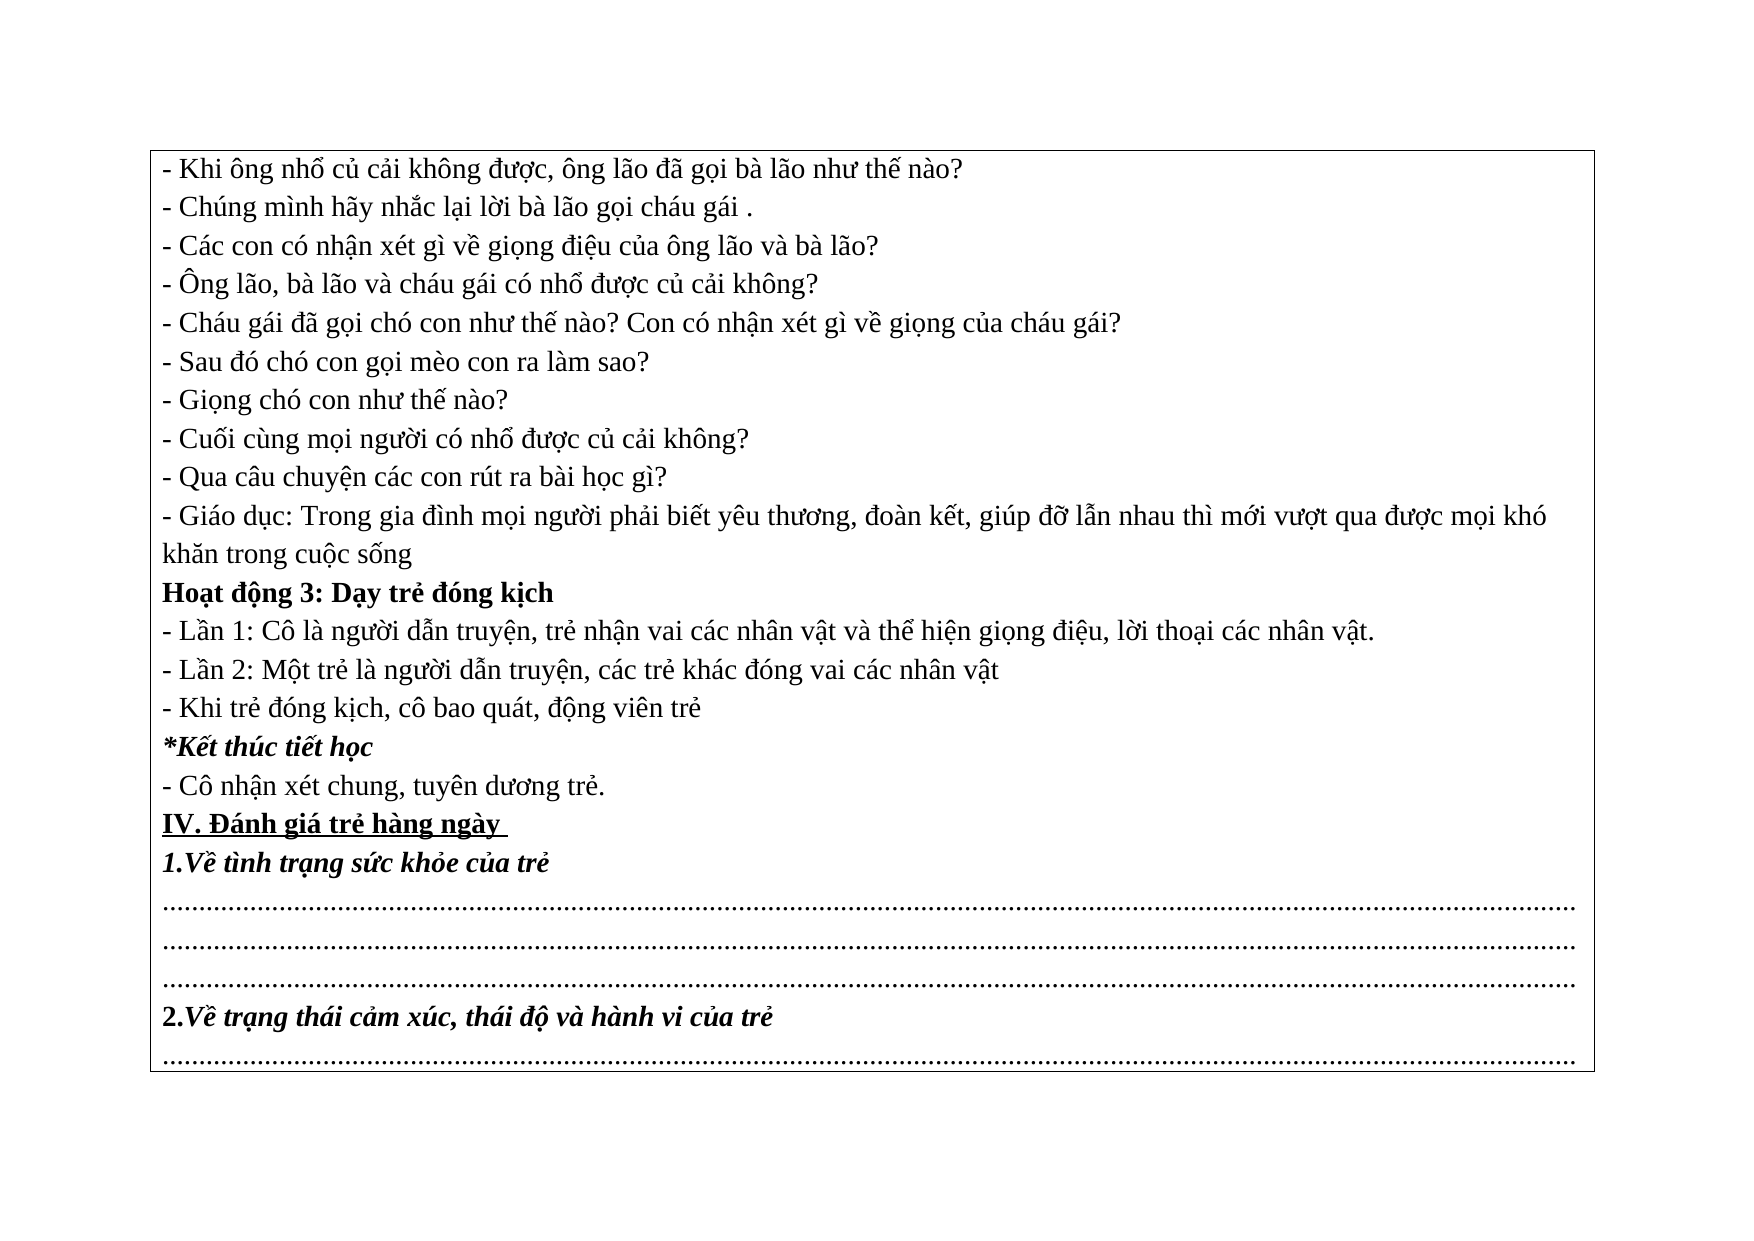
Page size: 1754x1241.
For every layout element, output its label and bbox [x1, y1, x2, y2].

table_header [151, 151, 1594, 1071]
